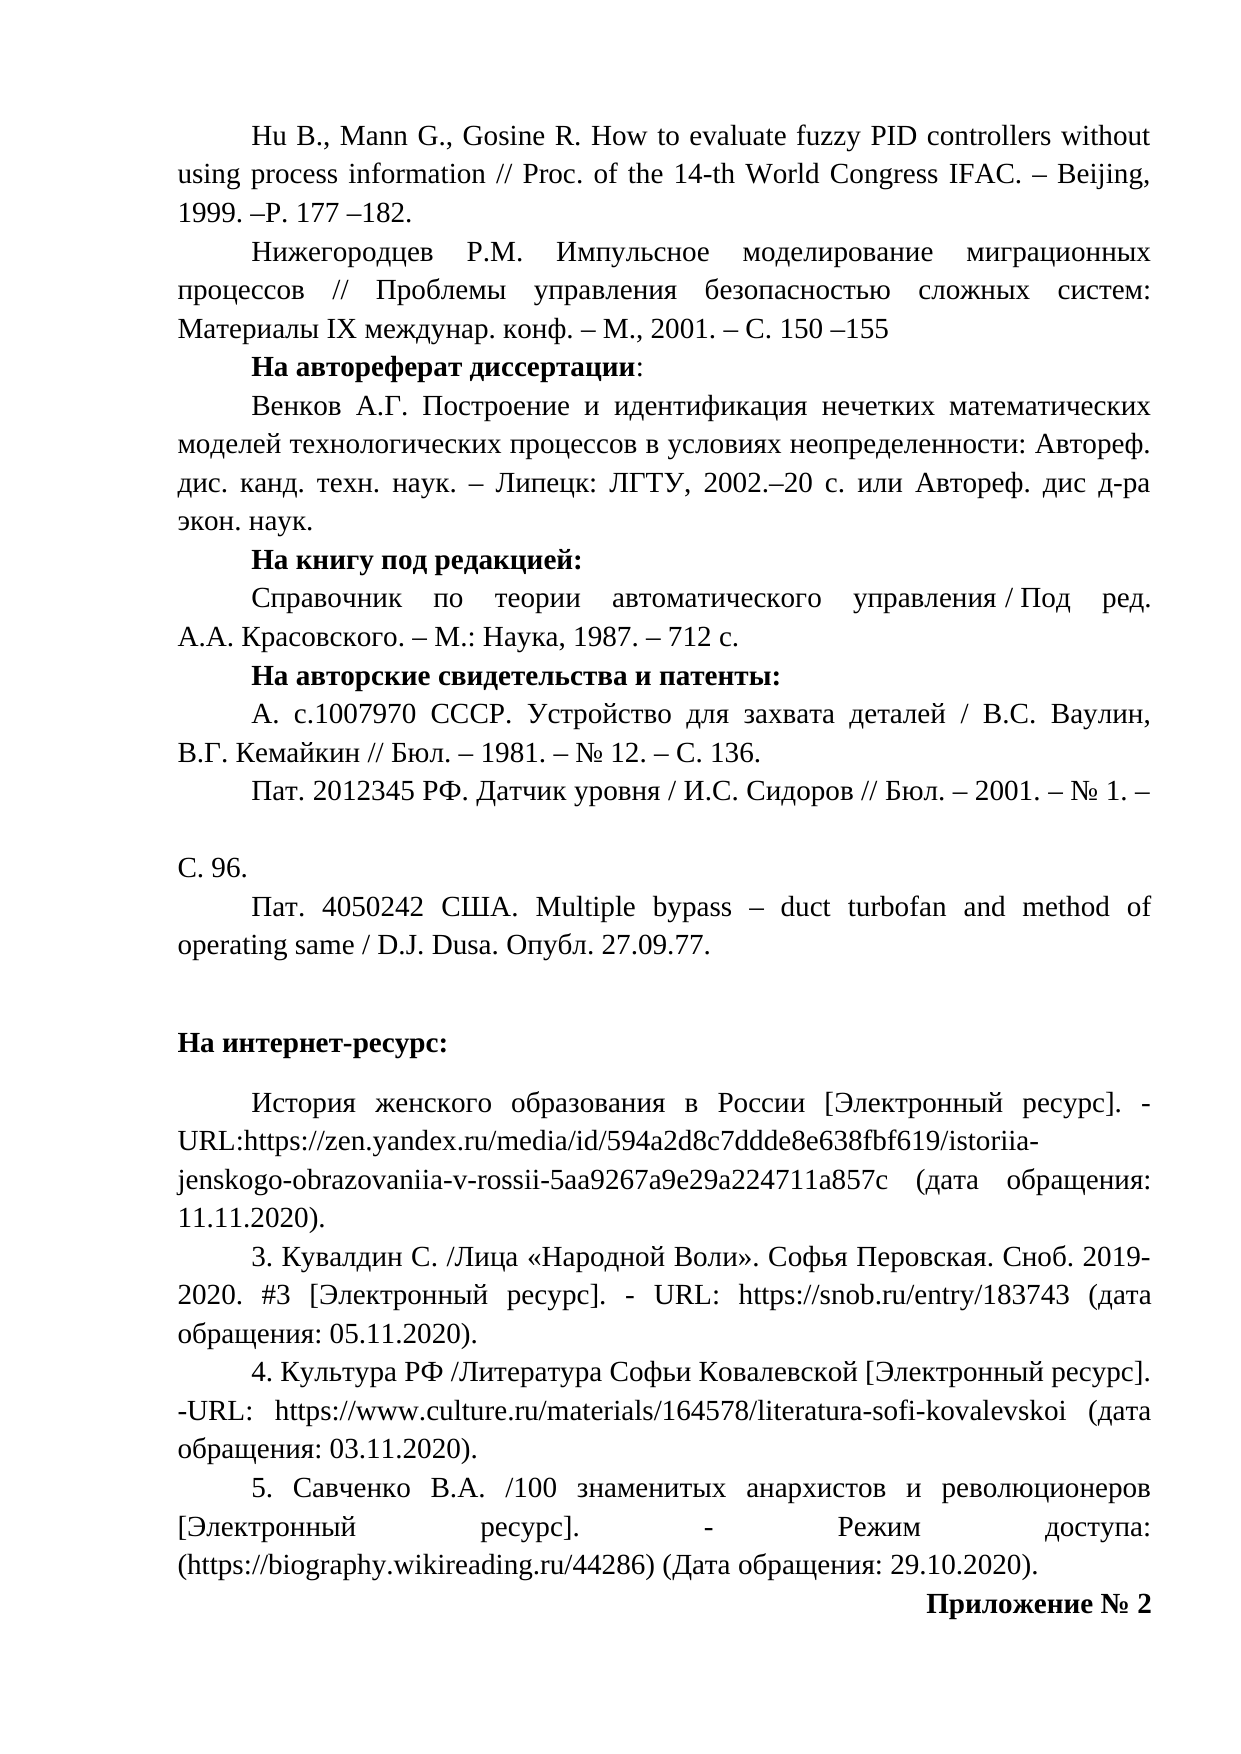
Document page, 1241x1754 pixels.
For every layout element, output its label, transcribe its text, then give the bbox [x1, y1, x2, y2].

text Венков А.Г. Построение и идентификация нечетких математических моделей технологических процессов в условиях неопределенности: Автореф. дис. канд. техн. наук. – Липецк: ЛГТУ, 2002.–20 с. или Автореф. дис д-ра экон. наук. [177, 388, 1152, 537]
text А. с.1007970 СССР. Устройство для захвата деталей / В.С. Ваулин, В.Г. Кемайкин // Бюл. – 1981. – № 12. – С. 136. [177, 696, 1152, 768]
text 3. Кувалдин С. /Лица «Народной Воли». Софья Перовская. Сноб. 2019-2020. #3 [Электронный ресурс]. - URL: https://snob.ru/entry/183743 (дата обращения: 05.11.2020). [177, 1239, 1152, 1349]
text Приложение № 2 [177, 1586, 1152, 1619]
text 4. Культура РФ /Литература Софьи Ковалевской [Электронный ресурс]. -URL: https://www.culture.ru/materials/164578/literatura-sofi-kovalevskoi (дата обращения: 03.11.2020). [177, 1354, 1152, 1465]
text На автореферат диссертации: [177, 349, 1152, 383]
text Справочник по теории автоматического управления / Под ред. А.А. Красовского. – М.: Наука, 1987. – 712 с. [177, 581, 1152, 653]
text Пат. 2012345 РФ. Датчик уровня / И.С. Сидоров // Бюл. – 2001. – № 1. – С. 96. [177, 773, 1152, 884]
text На интернет-ресурс: [177, 1025, 1152, 1059]
text Hu B., Mann G., Gosine R. How to evaluate fuzzy PID controllers without using process information // Proc. of the 14-th World Congress IFAC. – Beijing, 1999. –P. 177 –182. [177, 118, 1152, 229]
text На авторские свидетельства и патенты: [177, 658, 1152, 691]
text Нижегородцев Р.М. Импульсное моделирование миграционных процессов // Проблемы управления безопасностью сложных систем: Материалы IX междунар. конф. – М., 2001. – С. 150 –155 [177, 234, 1152, 344]
text На книгу под редакцией: [177, 542, 1152, 576]
text История женского образования в России [Электронный ресурс]. - URL:https://zen.yandex.ru/media/id/594a2d8c7ddde8e638fbf619/istoriia-jenskogo-obrazovaniia-v-rossii-5aa9267a9e29a224711a857c (дата обращения: 11.11.2020). [177, 1085, 1152, 1234]
text 5. Савченко В.А. /100 знаменитых анархистов и революционеров [Электронный ресурс]. - Режим доступа: (https://biography.wikireading.ru/44286) (Дата обращения: 29.10.2020). [177, 1470, 1152, 1581]
text Пат. 4050242 США. Multiple bypass – duct turbofan and method of operating same / D.J. Dusa. Опубл. 27.09.77. [177, 889, 1152, 961]
